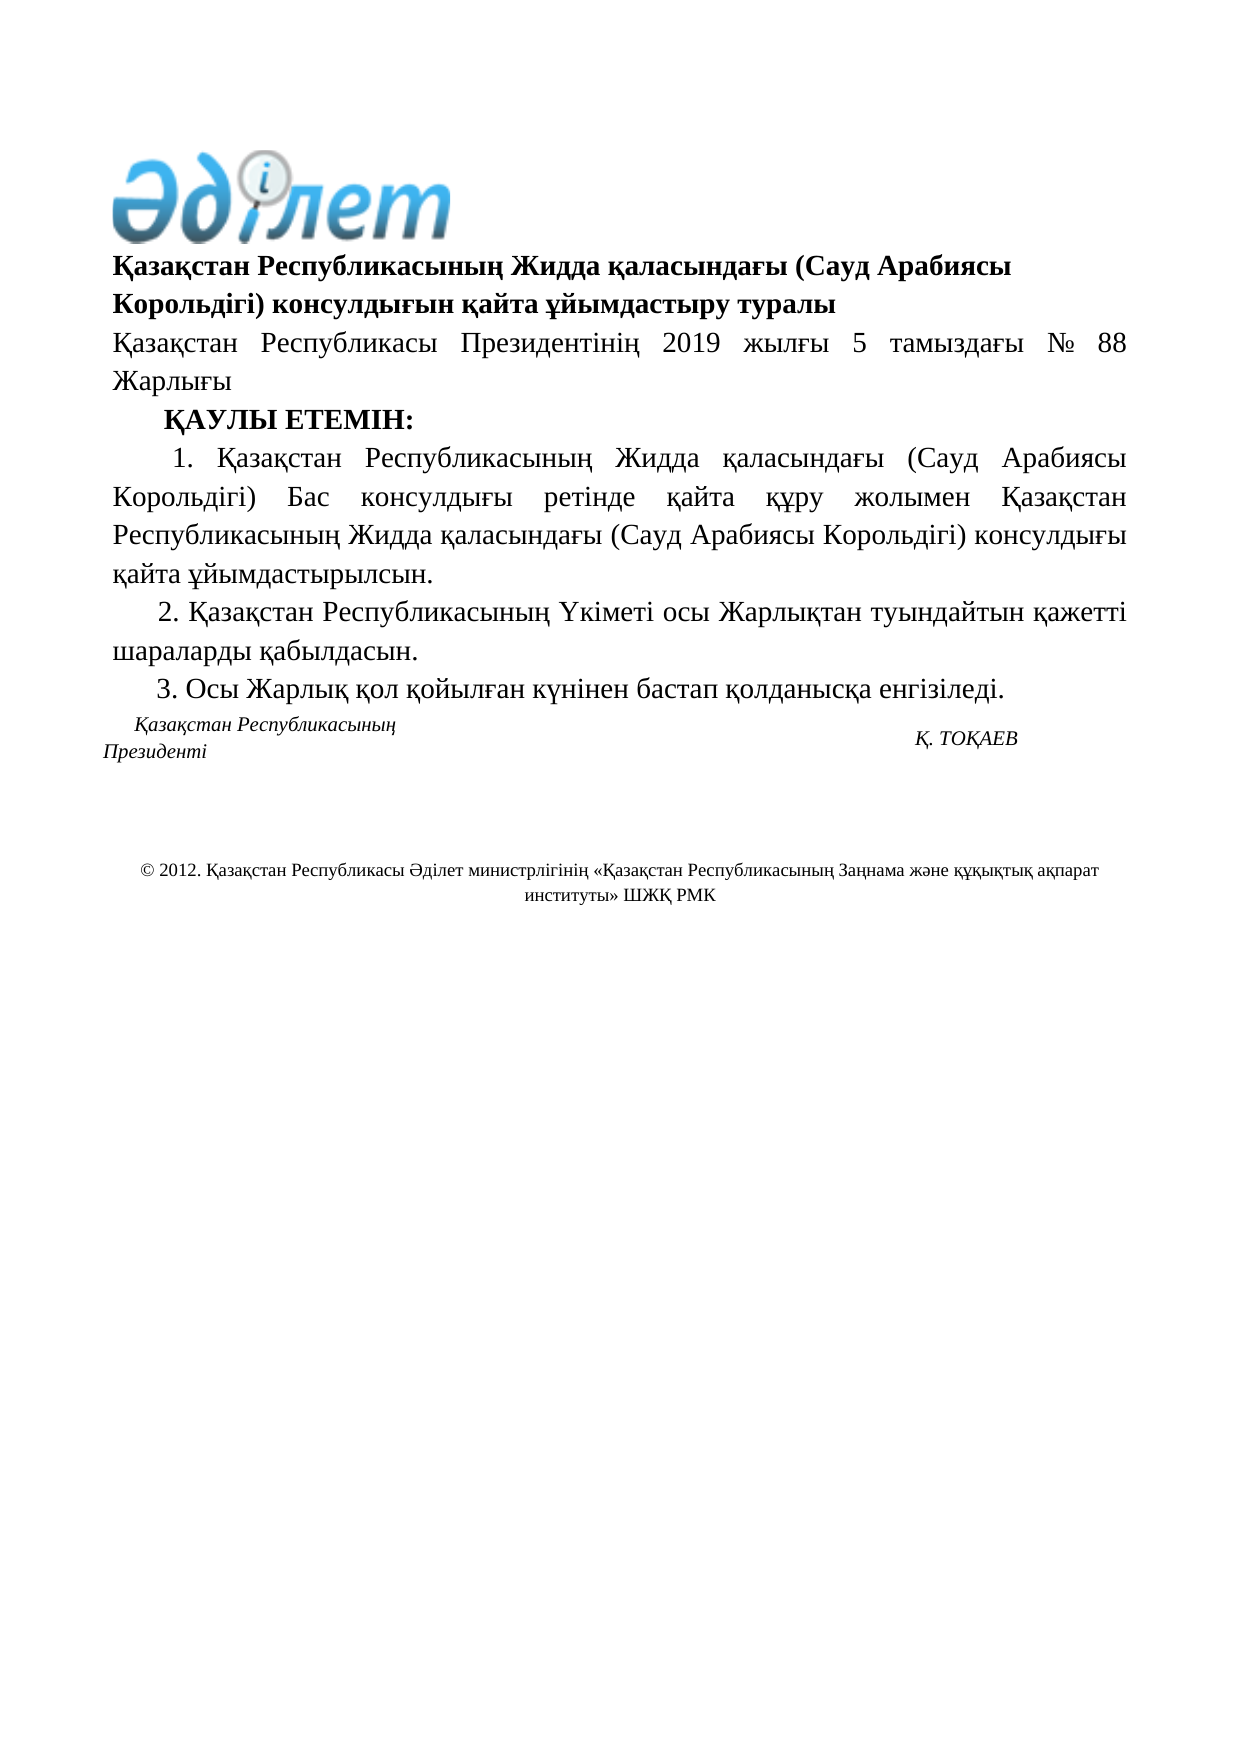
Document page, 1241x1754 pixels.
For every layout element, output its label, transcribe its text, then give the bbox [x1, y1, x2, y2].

text ҚАУЛЫ ЕТЕМІН: [112, 402, 1128, 435]
table_header Қазақстан Республикасының Президенті [101, 710, 913, 769]
table_header Қ. ТОҚАЕВ [913, 710, 1240, 769]
text 1. Қазақстан Республикасының Жидда қаласындағы (Сауд Арабиясы Корольдігі) Бас консулдығы ретінде қайта құру жолымен Қазақстан Республикасының Жидда қаласындағы (Сауд Арабиясы Корольдігі) консулдығы қайта ұйымдастырылсын. [112, 440, 1128, 589]
text 3. Осы Жарлық қол қойылған күнінен бастап қолданысқа енгізіледі. [112, 672, 1128, 705]
text Қазақстан Республикасы Президентінің 2019 жылғы 5 тамыздағы № 88 Жарлығы [112, 325, 1128, 397]
picture [112, 150, 451, 244]
text Қазақстан Республикасының Жидда қаласындағы (Сауд Арабиясы Корольдігі) консулдығын қайта ұйымдастыру туралы [112, 248, 1128, 320]
text © 2012. Қазақстан Республикасы Әділет министрлігінің «Қазақстан Республикасының Заңнама және құқықтық ақпарат институты» ШЖҚ РМК [112, 859, 1128, 906]
text 2. Қазақстан Республикасының Үкіметі осы Жарлықтан туындайтын қажетті шараларды қабылдасын. [112, 594, 1128, 667]
